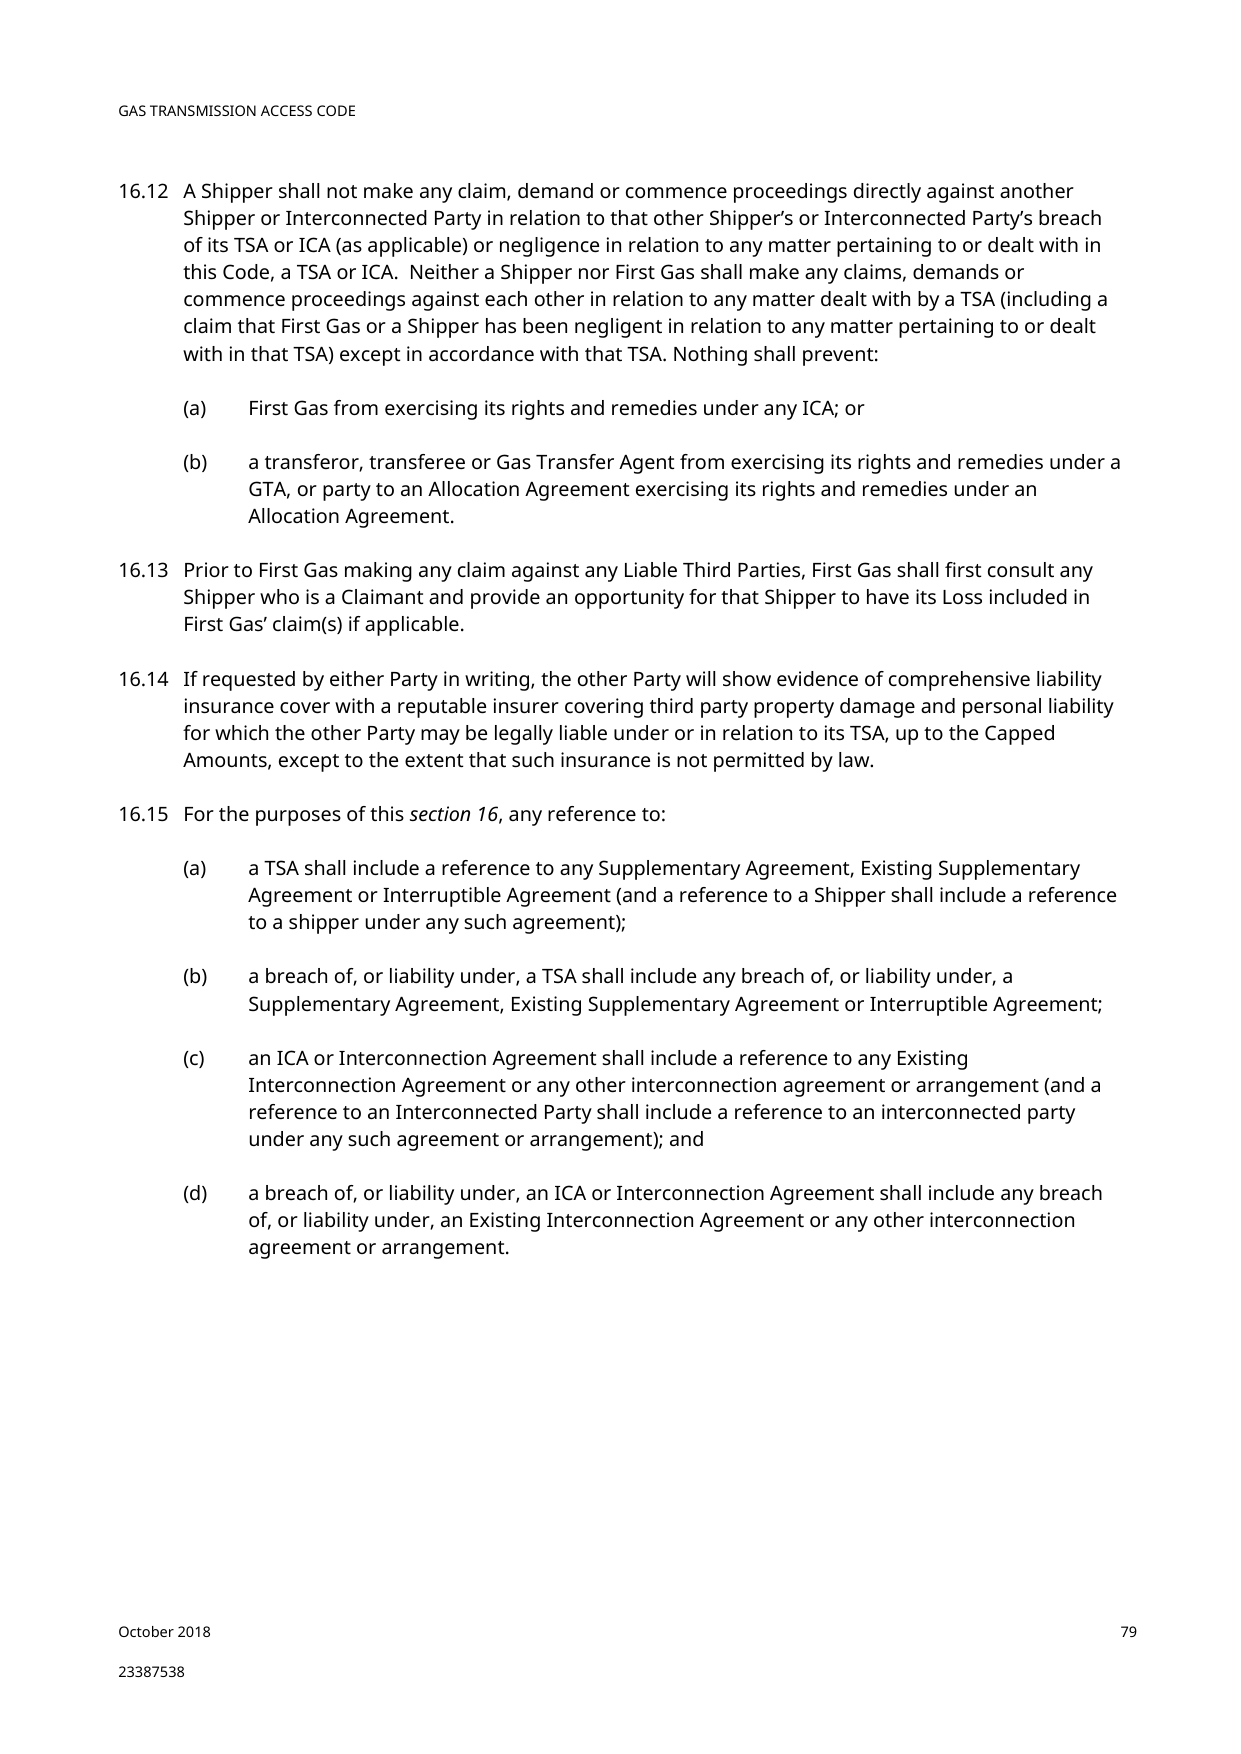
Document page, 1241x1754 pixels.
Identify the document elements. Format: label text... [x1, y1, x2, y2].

list Prior to First Gas making any claim against any Liable Third Parties, First Gas shall first consult any Shipper who is a Claimant and provide an opportunity for that Shipper to have its Loss included in First Gas’ claim(s) if applicable. [118, 556, 1122, 638]
list a transferor, transferee or Gas Transfer Agent from exercising its rights and remedies under a GTA, or party to an Allocation Agreement exercising its rights and remedies under an Allocation Agreement. [183, 448, 1122, 529]
list For the purposes of this section 16, any reference to: [118, 800, 1122, 827]
list A Shipper shall not make any claim, demand or commence proceedings directly against another Shipper or Interconnected Party in relation to that other Shipper’s or Interconnected Party’s breach of its TSA or ICA (as applicable) or negligence in relation to any matter pertaining to or dealt with in this Code, a TSA or ICA. Neither a Shipper nor First Gas shall make any claims, demands or commence proceedings against each other in relation to any matter dealt with by a TSA (including a claim that First Gas or a Shipper has been negligent in relation to any matter pertaining to or dealt with in that TSA) except in accordance with that TSA. Nothing shall prevent: [118, 177, 1122, 367]
list a breach of, or liability under, a TSA shall include any breach of, or liability under, a Supplementary Agreement, Existing Supplementary Agreement or Interruptible Agreement; [183, 963, 1122, 1017]
list If requested by either Party in writing, the other Party will show evidence of comprehensive liability insurance cover with a reputable insurer covering third party property damage and personal liability for which the other Party may be legally liable under or in relation to its TSA, up to the Capped Amounts, except to the extent that such insurance is not permitted by law. [118, 665, 1122, 773]
list First Gas from exercising its rights and remedies under any ICA; or [183, 394, 1122, 421]
list an ICA or Interconnection Agreement shall include a reference to any Existing Interconnection Agreement or any other interconnection agreement or arrangement (and a reference to an Interconnected Party shall include a reference to an interconnected party under any such agreement or arrangement); and [183, 1044, 1122, 1152]
list a TSA shall include a reference to any Supplementary Agreement, Existing Supplementary Agreement or Interruptible Agreement (and a reference to a Shipper shall include a reference to a shipper under any such agreement); [183, 854, 1122, 936]
list a breach of, or liability under, an ICA or Interconnection Agreement shall include any breach of, or liability under, an Existing Interconnection Agreement or any other interconnection agreement or arrangement. [183, 1179, 1122, 1261]
